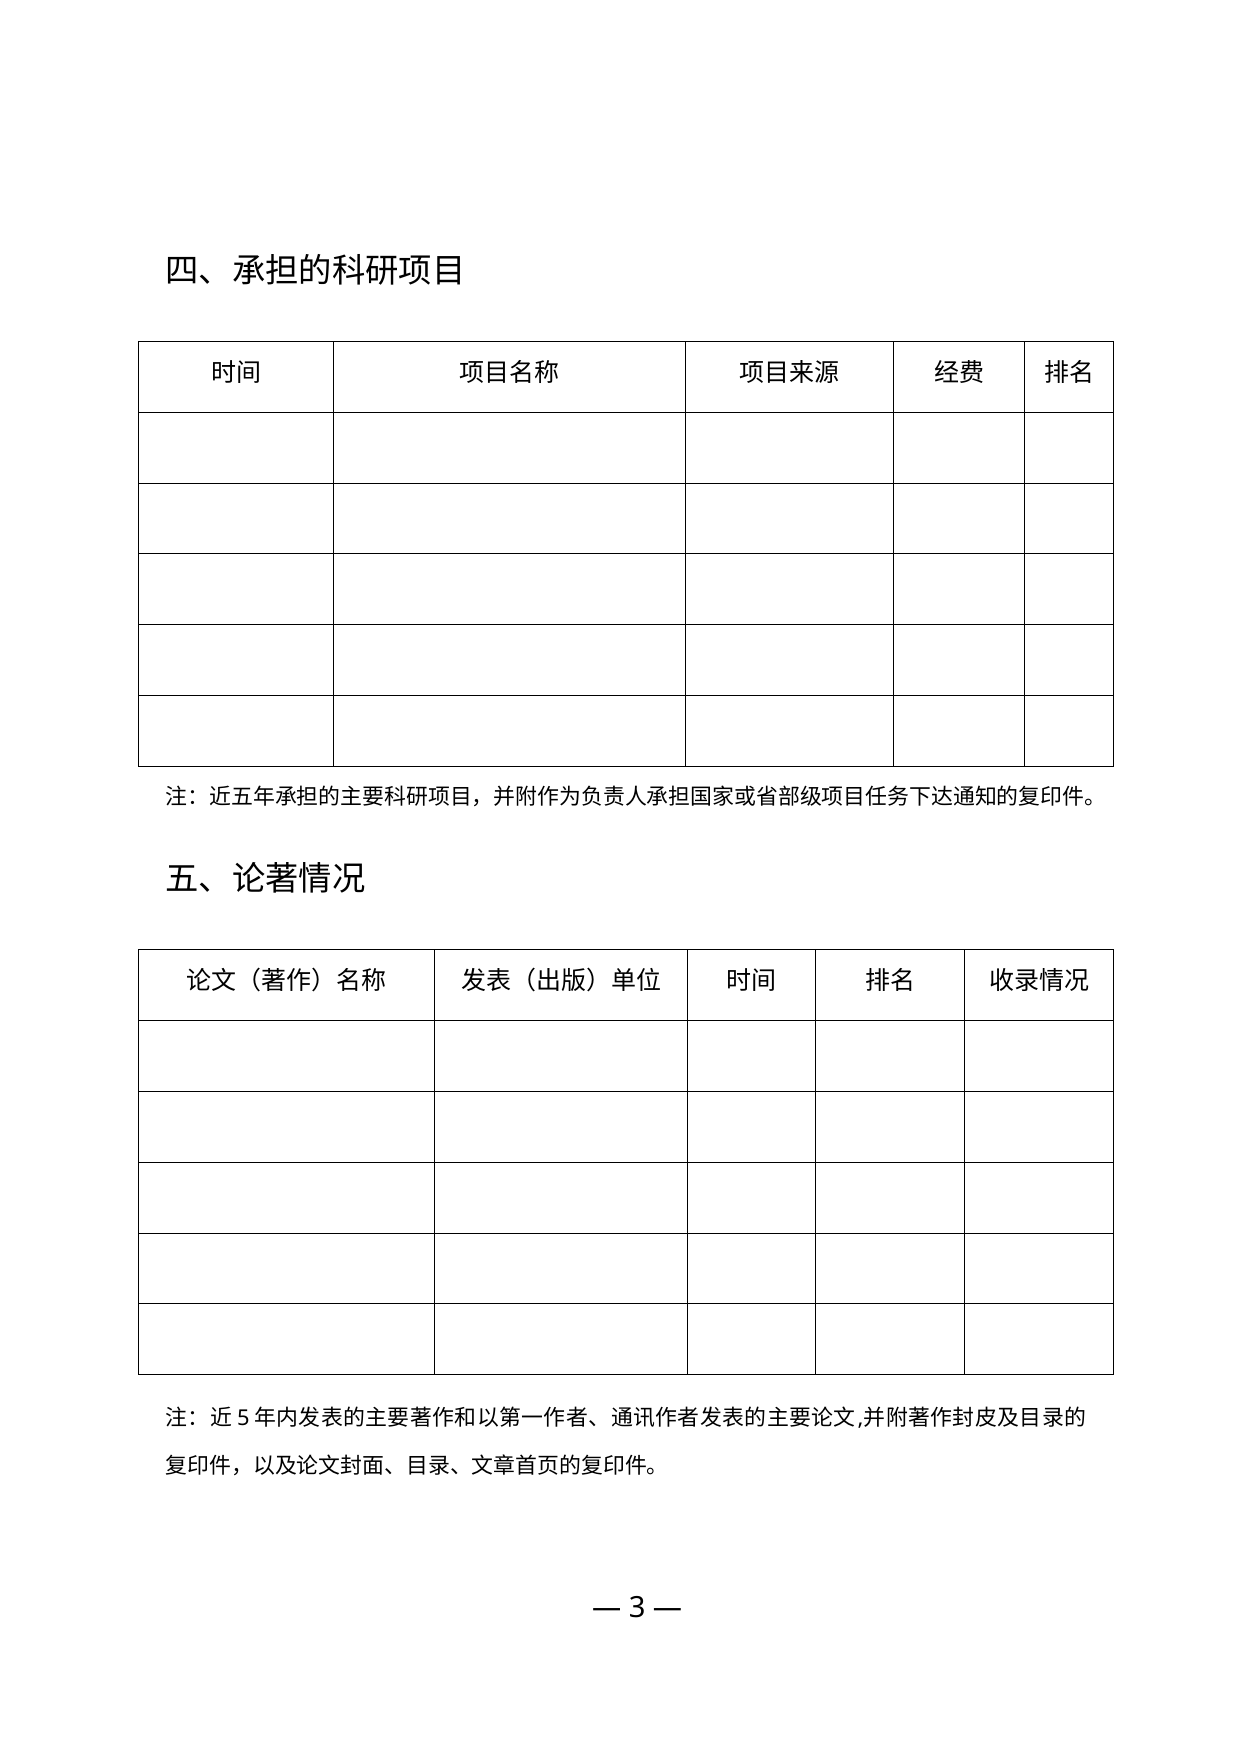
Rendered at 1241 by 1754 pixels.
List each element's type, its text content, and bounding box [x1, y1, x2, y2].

table_header 发表（出版）单位 [435, 950, 687, 1020]
text 五、论著情况 [165, 852, 1087, 900]
table_cell [688, 1021, 815, 1091]
table_cell [139, 413, 333, 482]
table_cell [688, 1163, 815, 1232]
table_cell [139, 1304, 434, 1374]
table_cell [894, 625, 1024, 695]
table_cell [688, 1092, 815, 1162]
table_header 收录情况 [965, 950, 1113, 1020]
table_cell [686, 625, 893, 695]
table_header 排名 [816, 950, 964, 1020]
table_cell [816, 1092, 964, 1162]
table_header 时间 [139, 342, 333, 412]
table_cell [139, 1092, 434, 1162]
table_cell [139, 554, 333, 624]
table_cell [1025, 413, 1113, 482]
table_cell [965, 1021, 1113, 1091]
table_cell [965, 1163, 1113, 1232]
table_cell [894, 413, 1024, 482]
table_cell [334, 625, 685, 695]
table_cell [965, 1092, 1113, 1162]
table_cell [816, 1163, 964, 1232]
table_header 经费 [894, 342, 1024, 412]
table_cell [1025, 696, 1113, 766]
table_header 排名 [1025, 342, 1113, 412]
text 注：近5年内发表的主要著作和以第一作者、通讯作者发表的主要论文,并附著作封皮及目录的复印件，以及论文封面、目录、文章首页的复印件。 [165, 1400, 1087, 1479]
table_cell [139, 625, 333, 695]
table_header 论文（著作）名称 [139, 950, 434, 1020]
table_cell [435, 1234, 687, 1303]
table_cell [139, 1234, 434, 1303]
table_cell [894, 484, 1024, 553]
table_header 项目来源 [686, 342, 893, 412]
table_cell [816, 1234, 964, 1303]
table_cell [139, 1163, 434, 1232]
table_cell [435, 1092, 687, 1162]
table_header 项目名称 [334, 342, 685, 412]
table_cell [139, 1021, 434, 1091]
table_cell [334, 413, 685, 482]
table_cell [816, 1021, 964, 1091]
table_cell [1025, 484, 1113, 553]
table_cell [686, 413, 893, 482]
table_cell [686, 554, 893, 624]
table_cell [1025, 554, 1113, 624]
table_cell [688, 1304, 815, 1374]
table_cell [435, 1163, 687, 1232]
table_cell [334, 484, 685, 553]
table_cell [894, 696, 1024, 766]
table_cell [965, 1234, 1113, 1303]
table_cell [139, 484, 333, 553]
table_cell [965, 1304, 1113, 1374]
table_cell [435, 1304, 687, 1374]
table_cell [1025, 625, 1113, 695]
table_cell [894, 554, 1024, 624]
table_cell [688, 1234, 815, 1303]
table_cell [139, 696, 333, 766]
text 注：近五年承担的主要科研项目，并附作为负责人承担国家或省部级项目任务下达通知的复印件。 [165, 779, 1129, 811]
table_cell [334, 554, 685, 624]
table_cell [686, 696, 893, 766]
table_cell [816, 1304, 964, 1374]
table_cell [334, 696, 685, 766]
text 四、承担的科研项目 [165, 243, 1087, 292]
table_cell [435, 1021, 687, 1091]
table_header 时间 [688, 950, 815, 1020]
table_cell [686, 484, 893, 553]
